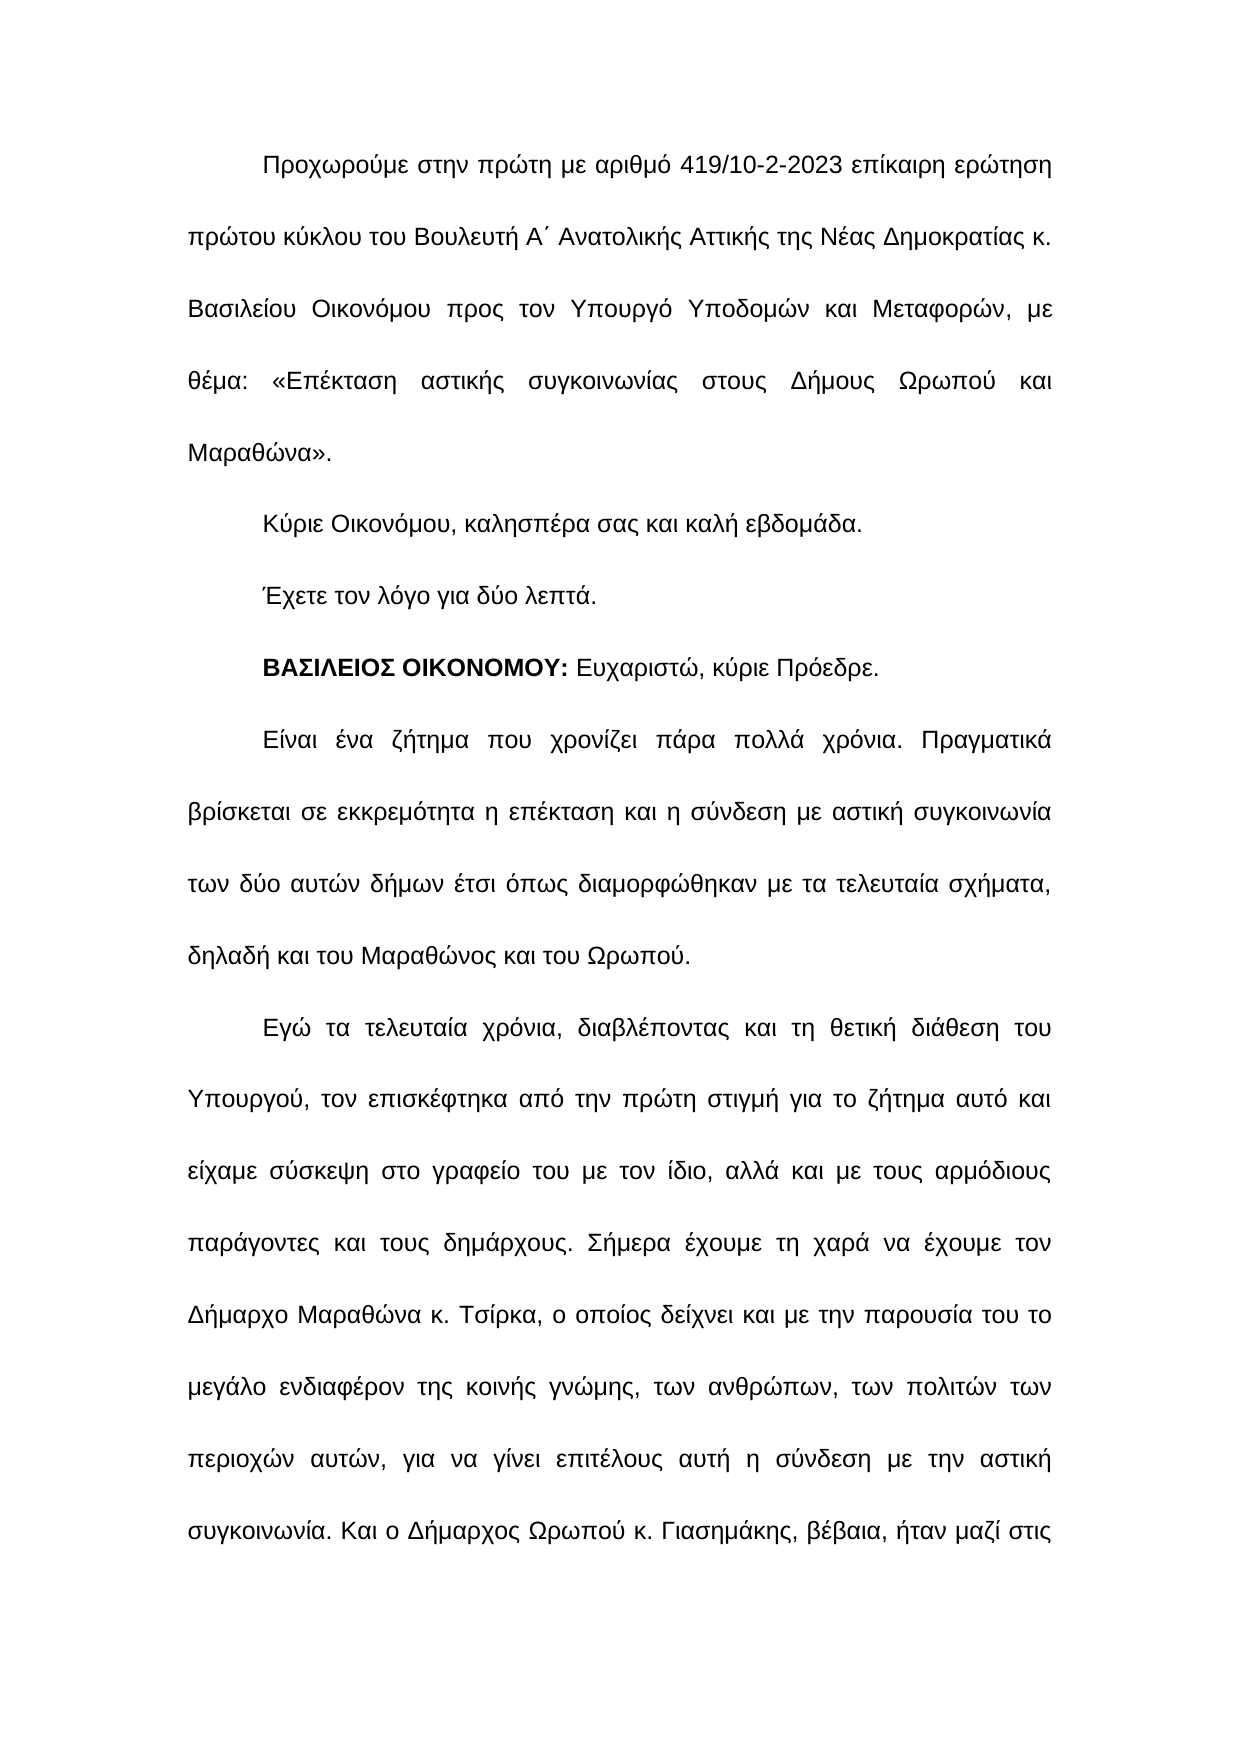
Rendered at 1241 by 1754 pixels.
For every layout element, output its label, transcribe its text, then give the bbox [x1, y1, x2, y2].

text ΒΑΣΙΛΕΙΟΣ ΟΙΚΟΝΟΜΟΥ: Ευχαριστώ, κύριε Πρόεδρε. [187, 653, 1053, 682]
text Έχετε τον λόγο για δύο λεπτά. [187, 581, 1053, 610]
text Κύριε Οικονόμου, καλησπέρα σας και καλή εβδομάδα. [187, 509, 1053, 538]
text Προχωρούμε στην πρώτη με αριθμό 419/10-2-2023 επίκαιρη ερώτηση πρώτου κύκλου του Βουλευτή Α΄ Ανατολικής Αττικής της Νέας Δημοκρατίας κ. Βασιλείου Οικονόμου προς τον Υπουργό Υποδομών και Μεταφορών, με θέμα: «Επέκταση αστικής συγκοινωνίας στους Δήμους Ωρωπού και Μαραθώνα». [187, 150, 1053, 466]
text Είναι ένα ζήτημα που χρονίζει πάρα πολλά χρόνια. Πραγματικά βρίσκεται σε εκκρεμότητα η επέκταση και η σύνδεση με αστική συγκοινωνία των δύο αυτών δήμων έτσι όπως διαμορφώθηκαν με τα τελευταία σχήματα, δηλαδή και του Μαραθώνος και του Ωρωπού. [187, 725, 1053, 969]
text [187, 1012, 1053, 1544]
